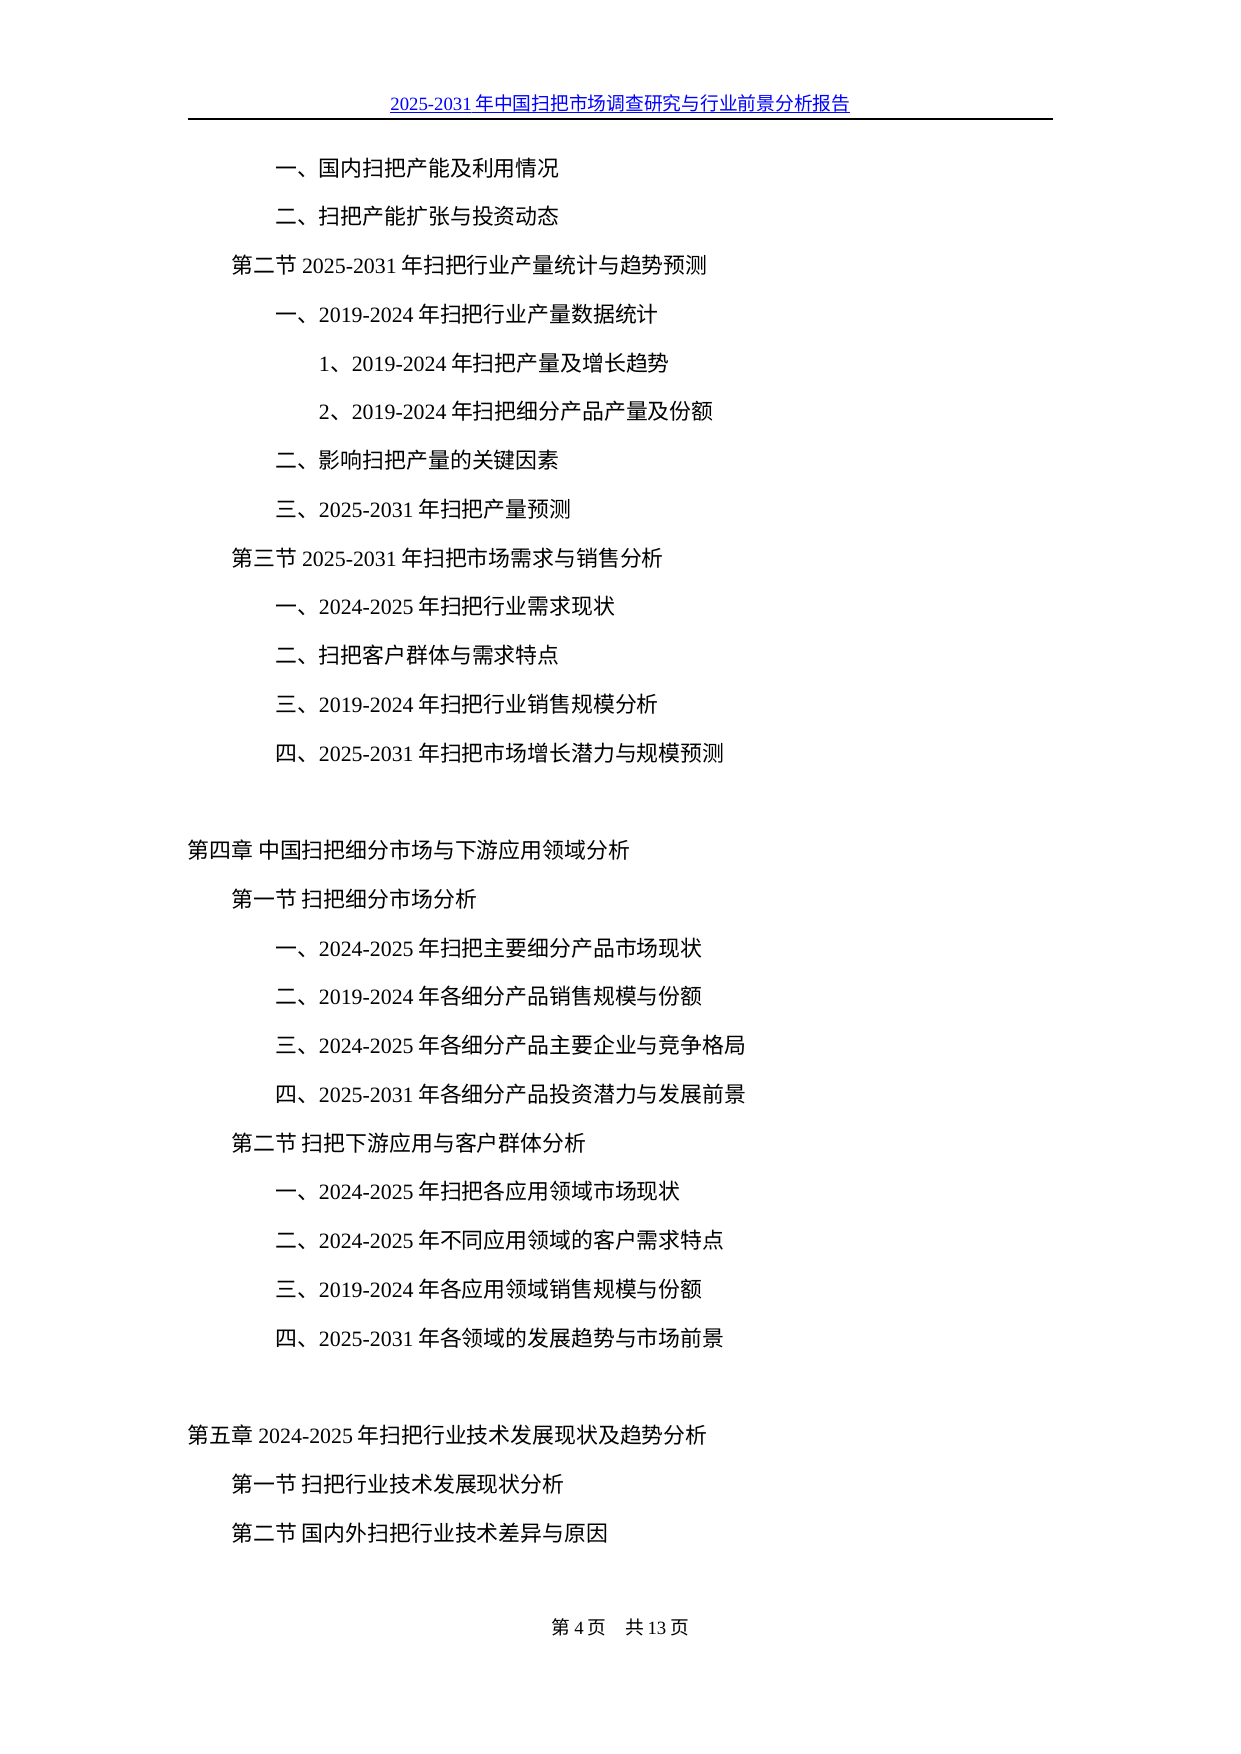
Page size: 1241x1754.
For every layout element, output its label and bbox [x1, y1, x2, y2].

text [187, 150, 1053, 1548]
